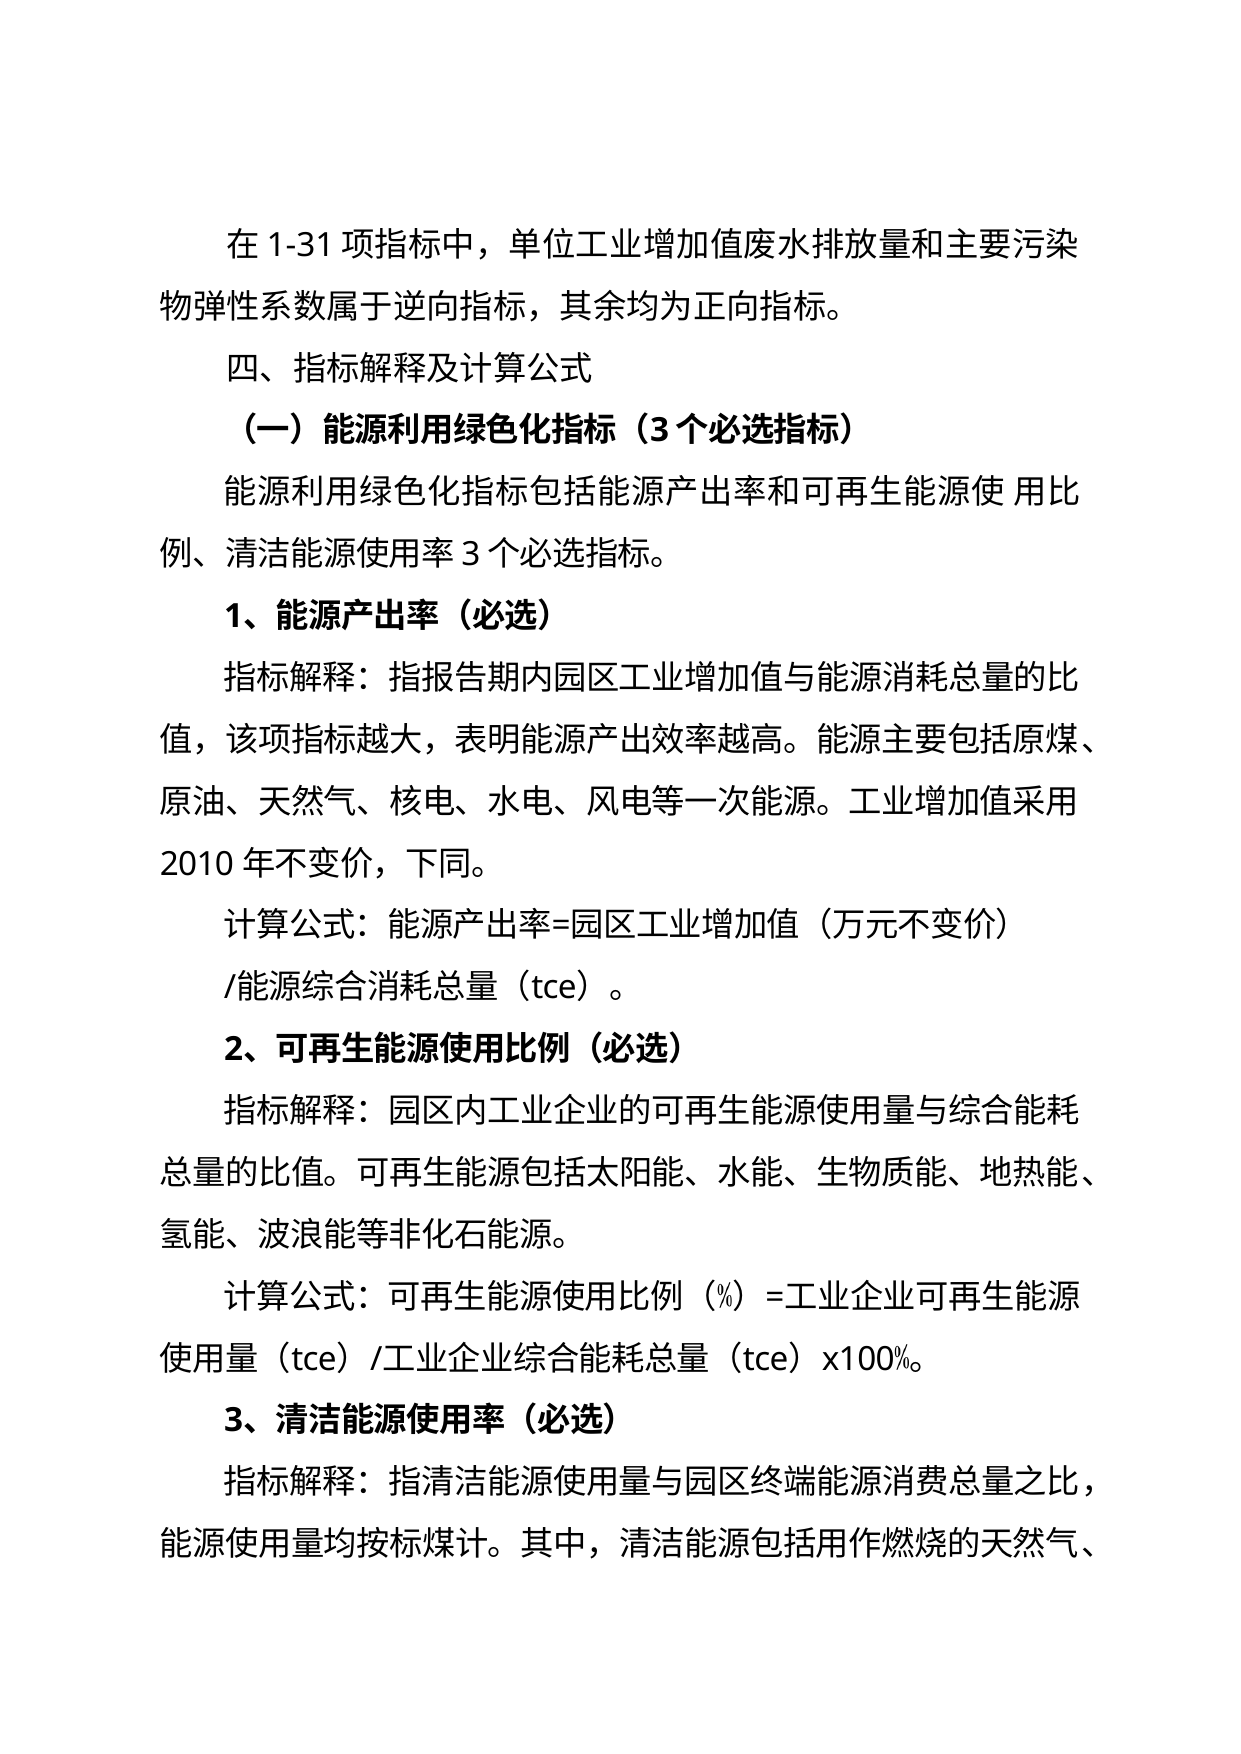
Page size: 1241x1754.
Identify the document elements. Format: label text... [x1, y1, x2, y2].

picture [894, 1344, 909, 1370]
text 3、清洁能源使用率（必选） [159, 1382, 1081, 1444]
text 能源利用绿色化指标包括能源产出率和可再生能源使 用比例、清洁能源使用率3个必选指标。 [159, 454, 1081, 578]
text 指标解释：指报告期内园区工业增加值与能源消耗总量的比值，该项指标越大，表明能源产出效率越高。能源主要包括原煤、原油、天然气、核电、水电、风电等一次能源。工业增加值采用 2010 年不变价，下同。 [159, 640, 1081, 887]
text （一）能源利用绿色化指标（3个必选指标） [159, 392, 1081, 454]
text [159, 1444, 1081, 1568]
text 计算公式：可再生能源使用比例（）=工业企业可再生能源使用量（tce）/工业企业综合能耗总量（tce）x100。 [159, 1258, 1081, 1382]
text /能源综合消耗总量（tce）。 [159, 949, 1081, 1011]
text 计算公式：能源产出率=园区工业增加值（万元不变价） [159, 887, 1081, 949]
text 2、可再生能源使用比例（必选） [159, 1011, 1081, 1073]
text 四、指标解释及计算公式 [159, 330, 1081, 392]
picture [717, 1282, 732, 1308]
text 在1-31项指标中，单位工业增加值废水排放量和主要污染物弹性系数属于逆向指标，其余均为正向指标。 [159, 207, 1081, 330]
text 指标解释：园区内工业企业的可再生能源使用量与综合能耗总量的比值。可再生能源包括太阳能、水能、生物质能、地热能、氢能、波浪能等非化石能源。 [159, 1073, 1081, 1258]
text 1、能源产出率（必选） [159, 578, 1081, 640]
